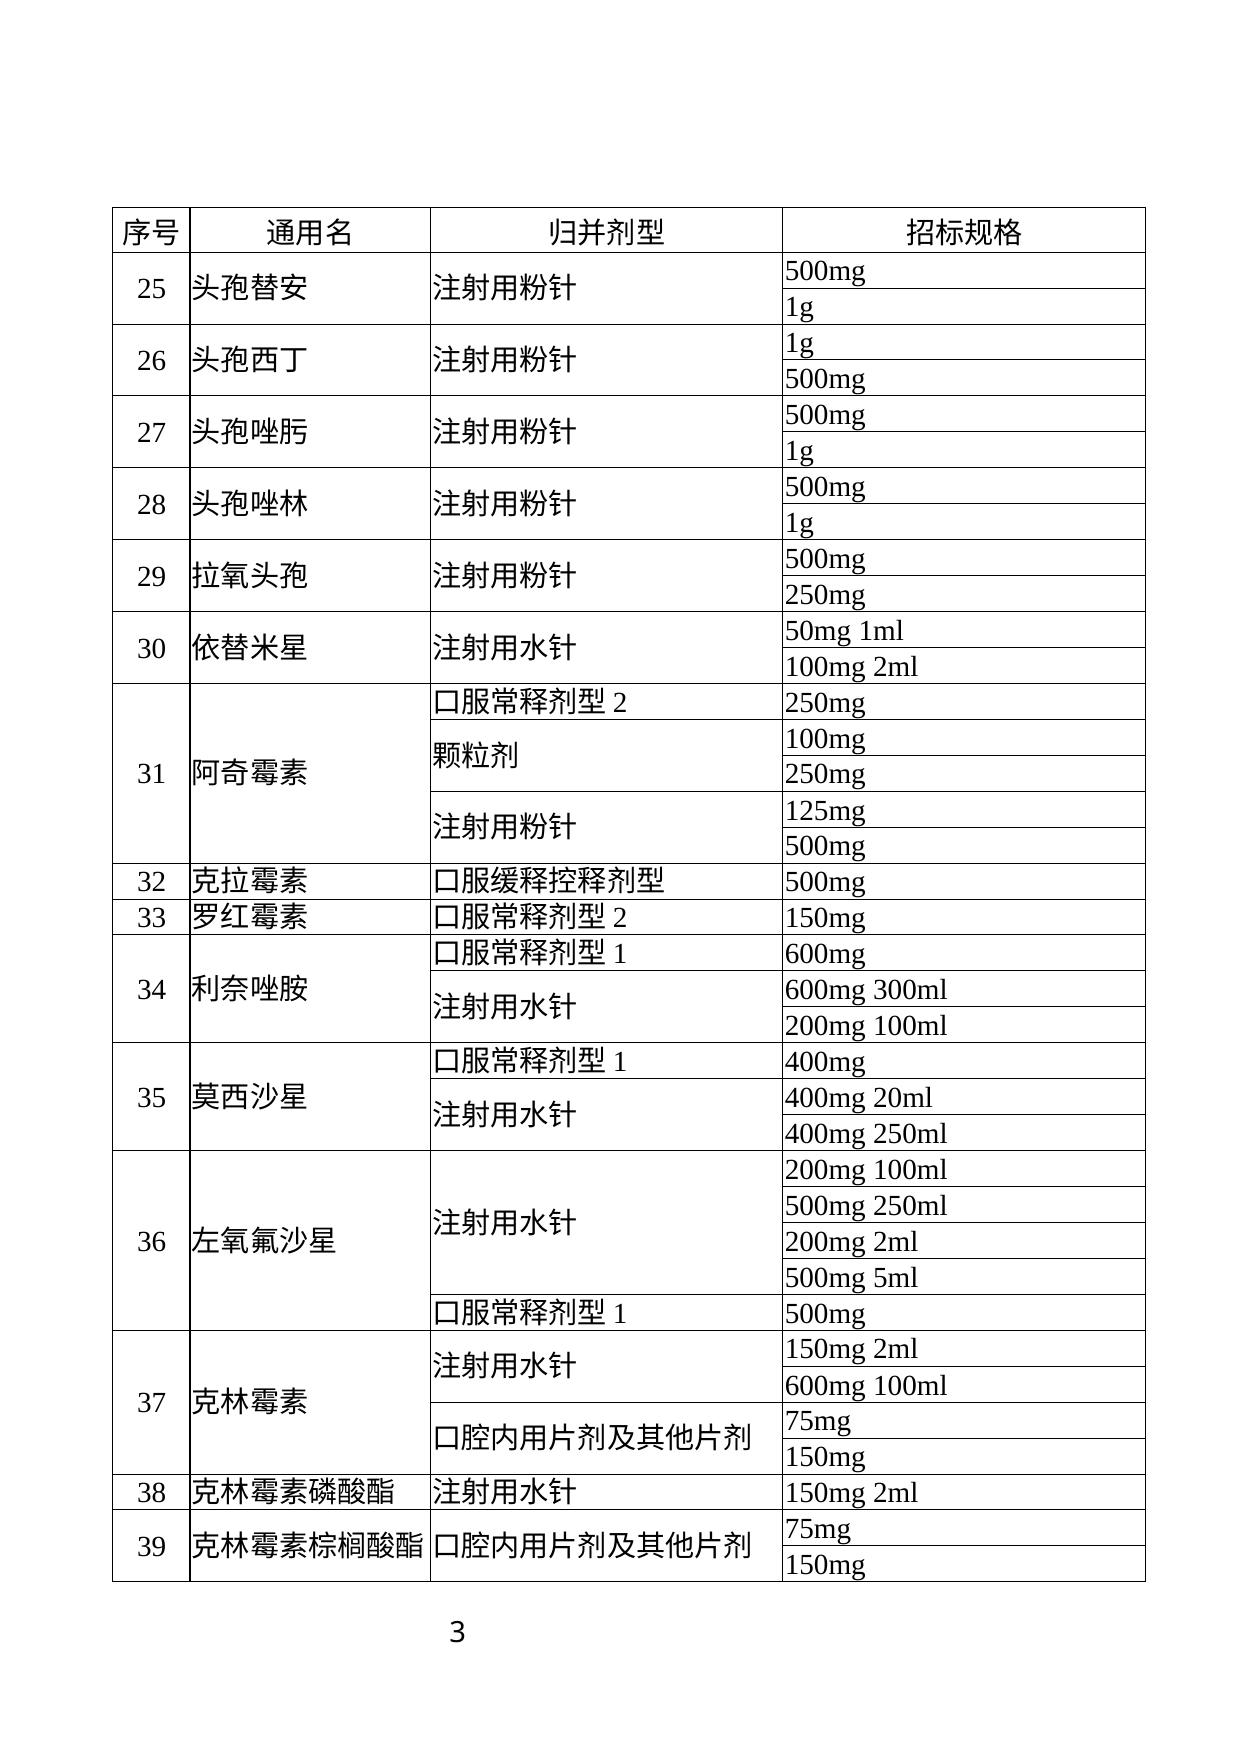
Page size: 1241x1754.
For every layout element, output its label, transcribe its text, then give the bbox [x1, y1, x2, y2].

table_cell 34 [113, 935, 189, 1042]
table_cell 200mg 100ml [783, 1151, 1145, 1186]
table_cell 200mg 2ml [783, 1223, 1145, 1258]
table_cell 注射用粉针 [431, 792, 782, 862]
table_cell 头孢替安 [191, 253, 430, 323]
table_cell 1g [783, 289, 1145, 323]
table_cell 31 [113, 684, 189, 862]
table_cell 口腔内用片剂及其他片剂 [431, 1403, 782, 1473]
table_cell 26 [113, 325, 189, 395]
table_cell 150mg 2ml [783, 1475, 1145, 1509]
table_cell 75mg [783, 1510, 1145, 1545]
table_cell 100mg [783, 720, 1145, 755]
table_cell 1g [783, 432, 1145, 467]
table_cell 250mg [783, 756, 1145, 791]
table_cell 150mg 2ml [783, 1331, 1145, 1366]
table_cell 250mg [783, 684, 1145, 719]
table_cell 罗红霉素 [191, 900, 430, 934]
table_cell 500mg [783, 468, 1145, 503]
table_cell 36 [113, 1151, 189, 1330]
table_cell 500mg 5ml [783, 1259, 1145, 1294]
table_cell 拉氧头孢 [191, 540, 430, 611]
table_cell 29 [113, 540, 189, 611]
table_cell 依替米星 [191, 612, 430, 683]
table_cell 400mg [783, 1043, 1145, 1078]
table_cell 口腔内用片剂及其他片剂 [431, 1510, 782, 1581]
table_cell 150mg [783, 1439, 1145, 1473]
table_cell 口服常释剂型1 [431, 1043, 782, 1078]
table_cell 注射用粉针 [431, 396, 782, 467]
table_cell 颗粒剂 [431, 720, 782, 791]
table_cell 克拉霉素 [191, 864, 430, 898]
table_cell 500mg [783, 828, 1145, 862]
table_cell 注射用水针 [431, 612, 782, 683]
table_cell 600mg 300ml [783, 971, 1145, 1006]
table_cell 28 [113, 468, 189, 539]
table_cell 500mg 250ml [783, 1187, 1145, 1222]
table_cell 口服缓释控释剂型 [431, 864, 782, 898]
table_cell 1g [783, 325, 1145, 359]
table_cell 莫西沙星 [191, 1043, 430, 1150]
table_cell 75mg [783, 1403, 1145, 1437]
table_cell 500mg [783, 1295, 1145, 1330]
table_cell 150mg [783, 900, 1145, 934]
table_cell 32 [113, 864, 189, 898]
table_cell 600mg [783, 935, 1145, 970]
table_cell 500mg [783, 864, 1145, 898]
table_cell 150mg [783, 1546, 1145, 1581]
table_cell 口服常释剂型2 [431, 684, 782, 719]
table_cell 38 [113, 1475, 189, 1509]
table_cell 利奈唑胺 [191, 935, 430, 1042]
table_cell 口服常释剂型2 [431, 900, 782, 934]
table_cell 注射用水针 [431, 1151, 782, 1294]
table_cell 600mg 100ml [783, 1367, 1145, 1402]
table_cell 27 [113, 396, 189, 467]
table_cell 注射用粉针 [431, 540, 782, 611]
table_header 序号 [113, 208, 189, 252]
table_cell 注射用水针 [431, 971, 782, 1042]
table_cell 200mg 100ml [783, 1007, 1145, 1042]
table_cell 头孢唑林 [191, 468, 430, 539]
table_header 招标规格 [783, 208, 1145, 252]
table_cell 39 [113, 1510, 189, 1581]
table_cell 30 [113, 612, 189, 683]
table_cell 阿奇霉素 [191, 684, 430, 862]
table_cell 50mg 1ml [783, 612, 1145, 647]
table_header 通用名 [191, 208, 430, 252]
table_cell 500mg [783, 253, 1145, 287]
table_cell 注射用粉针 [431, 253, 782, 323]
table_cell 头孢西丁 [191, 325, 430, 395]
table_cell 左氧氟沙星 [191, 1151, 430, 1330]
table_cell 400mg 20ml [783, 1079, 1145, 1114]
table_cell 注射用水针 [431, 1079, 782, 1150]
table_cell 注射用水针 [431, 1475, 782, 1509]
table_cell 口服常释剂型1 [431, 1295, 782, 1330]
table_cell 克林霉素 [191, 1331, 430, 1473]
table_cell 37 [113, 1331, 189, 1473]
table_cell 125mg [783, 792, 1145, 827]
table_cell 400mg 250ml [783, 1115, 1145, 1150]
table_header 归并剂型 [431, 208, 782, 252]
table_cell 口服常释剂型1 [431, 935, 782, 970]
table_cell 克林霉素磷酸酯 [191, 1475, 430, 1509]
table_cell 注射用粉针 [431, 325, 782, 395]
table_cell 注射用粉针 [431, 468, 782, 539]
table_cell 500mg [783, 396, 1145, 431]
table_cell 500mg [783, 360, 1145, 395]
table_cell 250mg [783, 576, 1145, 611]
table_cell 克林霉素棕榈酸酯 [191, 1510, 430, 1581]
table_cell 100mg 2ml [783, 648, 1145, 683]
table_cell 25 [113, 253, 189, 323]
table_cell 注射用水针 [431, 1331, 782, 1402]
table_cell 35 [113, 1043, 189, 1150]
table_cell 33 [113, 900, 189, 934]
table_cell 头孢唑肟 [191, 396, 430, 467]
table_cell 1g [783, 504, 1145, 539]
table_cell 500mg [783, 540, 1145, 575]
